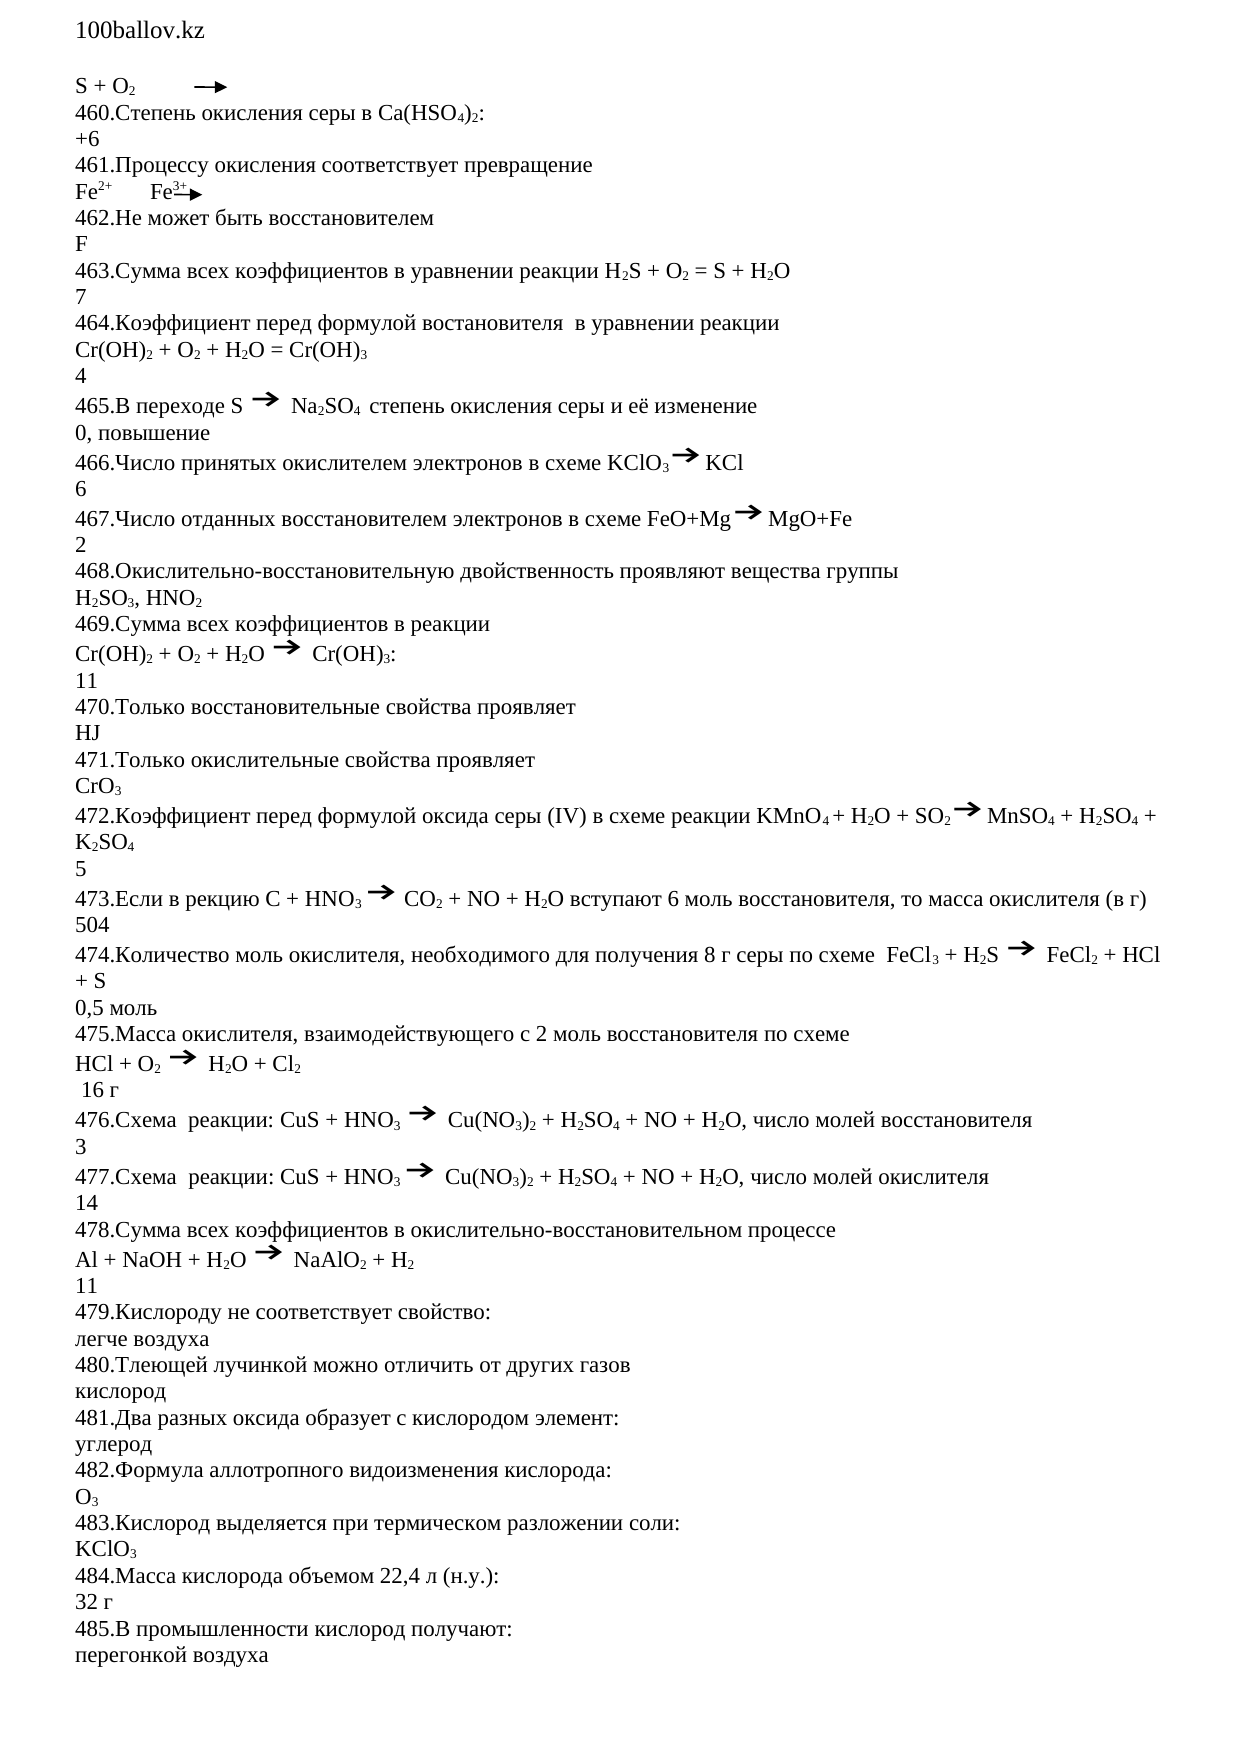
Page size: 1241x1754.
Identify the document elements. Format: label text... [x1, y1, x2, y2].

text кислород [75, 1377, 1165, 1404]
text 0, повышение [75, 418, 1165, 445]
text 5 [75, 855, 1165, 881]
text 485.В промышленности кислород получают: [75, 1614, 1165, 1641]
text S + O2 [75, 72, 1165, 99]
text 478.Сумма всех коэффициентов в окислительно-восстановительном процессе [75, 1216, 1165, 1242]
text 461.Процессу окисления соответствует превращение [75, 151, 1165, 178]
text 479.Кислороду не соответствует свойство: [75, 1298, 1165, 1325]
text 468.Окислительно-восстановительную двойственность проявляют вещества группы [75, 558, 1165, 584]
text Cr(OH)2 + O2 + H2O Cr(OH)3: [75, 637, 1165, 667]
text Fe2+ Fe3+ [75, 178, 1165, 204]
text перегонкой воздуха [75, 1641, 1165, 1667]
text F [75, 230, 1165, 257]
text 463.Сумма всех коэффициентов в уравнении реакции H2S + O2 = S + H2O [75, 257, 1165, 283]
text 466.Число принятых окислителем электронов в схеме KClO3KCl [75, 445, 1165, 475]
text 482.Формула аллотропного видоизменения кислорода: [75, 1456, 1165, 1483]
text 460.Степень окисления серы в Са(HSO4)2: [75, 99, 1165, 125]
text 11 [75, 1272, 1165, 1298]
text HJ [75, 719, 1165, 746]
text H2SO3, HNO2 [75, 584, 1165, 610]
text 470.Только восстановительные свойства проявляет [75, 693, 1165, 719]
text 0,5 моль [75, 994, 1165, 1020]
text 14 [75, 1189, 1165, 1216]
text 472.Коэффициент перед формулой оксида серы (IV) в схеме реакции KMnO4 + H2O + SO2MnSO4 + H2SO4 + K2SO4 [75, 798, 1165, 855]
text 484.Масса кислорода объемом (н.у.): [75, 1562, 1165, 1588]
text 2 [75, 531, 1165, 558]
text 481.Два разных оксида образует с кислородом элемент: [75, 1404, 1165, 1430]
text 7 [75, 283, 1165, 309]
text О3 [75, 1483, 1165, 1509]
text легче воздуха [75, 1325, 1165, 1351]
text 477.Схема реакции: CuS + HNO3 Cu(NO3)2 + H2SO4 + NO + H2O, число молей окислителя [75, 1159, 1165, 1189]
text 462.Не может быть восстановителем [75, 204, 1165, 230]
text 504 [75, 911, 1165, 937]
text 483.Кислород выделяется при термическом разложении соли: [75, 1509, 1165, 1536]
text CrO3 [75, 772, 1165, 798]
text 476.Схема реакции: CuS + HNO3 Cu(NO3)2 + H2SO4 + NO + H2O, число молей восстановителя [75, 1103, 1165, 1133]
text 465.В переходе S Na2SO4 степень окисления серы и её изменение [75, 388, 1165, 418]
text 3 [75, 1133, 1165, 1159]
text 469.Сумма всех коэффициентов в реакции [75, 610, 1165, 637]
text HCl + O2 H2O + Cl2 [75, 1047, 1165, 1077]
text Cr(OH)2 + O2 + H2O = Cr(OH)3 [75, 336, 1165, 362]
text 11 [75, 667, 1165, 693]
text 467.Число отданных восстановителем электронов в схеме FeO+MgMgO+Fe [75, 501, 1165, 531]
text 475.Масса окислителя, взаимодействующего с 2 моль восстановителя по схеме [75, 1020, 1165, 1047]
text углерод [75, 1430, 1165, 1456]
text 464.Коэффициент перед формулой востановителя в уравнении реакции [75, 309, 1165, 336]
text 4 [75, 362, 1165, 388]
text 474.Количество моль окислителя, необходимого для получения серы по схеме FeCl3 + H2S FeCl2 + HCl + S [75, 937, 1165, 994]
text 480.Тлеющей лучинкой можно отличить от других газов [75, 1351, 1165, 1377]
text 473.Если в рекцию C + HNO3 CO2 + NO + H2O вступают 6 моль восстановителя, то масса окислителя (в г) [75, 881, 1165, 911]
text Al + NaOH + H2O NaAlO2 + H2 [75, 1242, 1165, 1272]
text KClO3 [75, 1536, 1165, 1562]
text +6 [75, 125, 1165, 151]
text 6 [75, 475, 1165, 501]
text 471.Только окислительные свойства проявляет [75, 746, 1165, 772]
